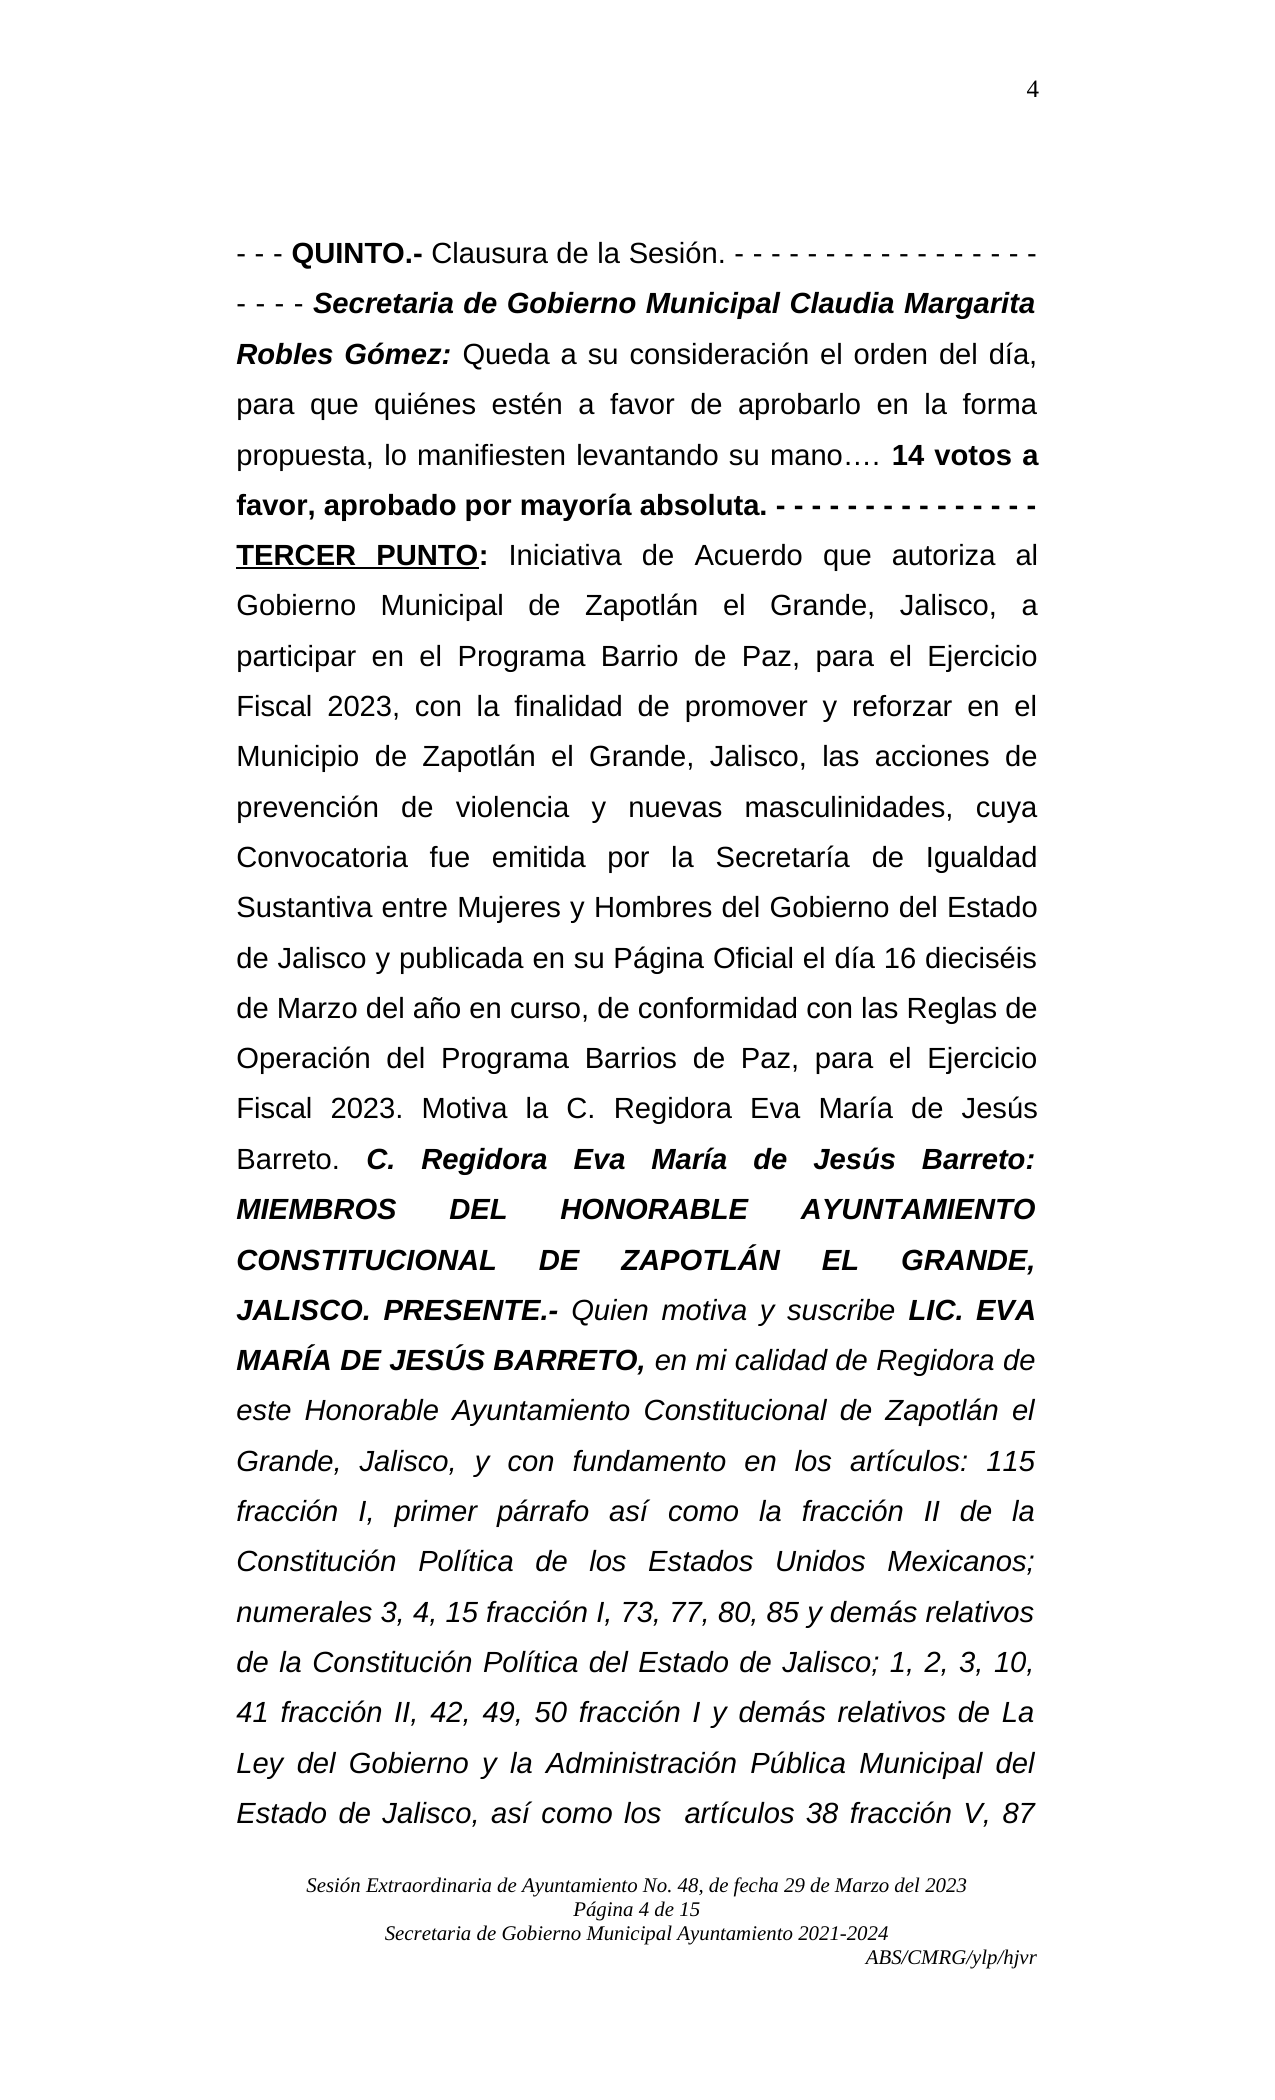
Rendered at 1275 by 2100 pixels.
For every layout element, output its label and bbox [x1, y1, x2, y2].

text [236, 236, 1039, 1829]
